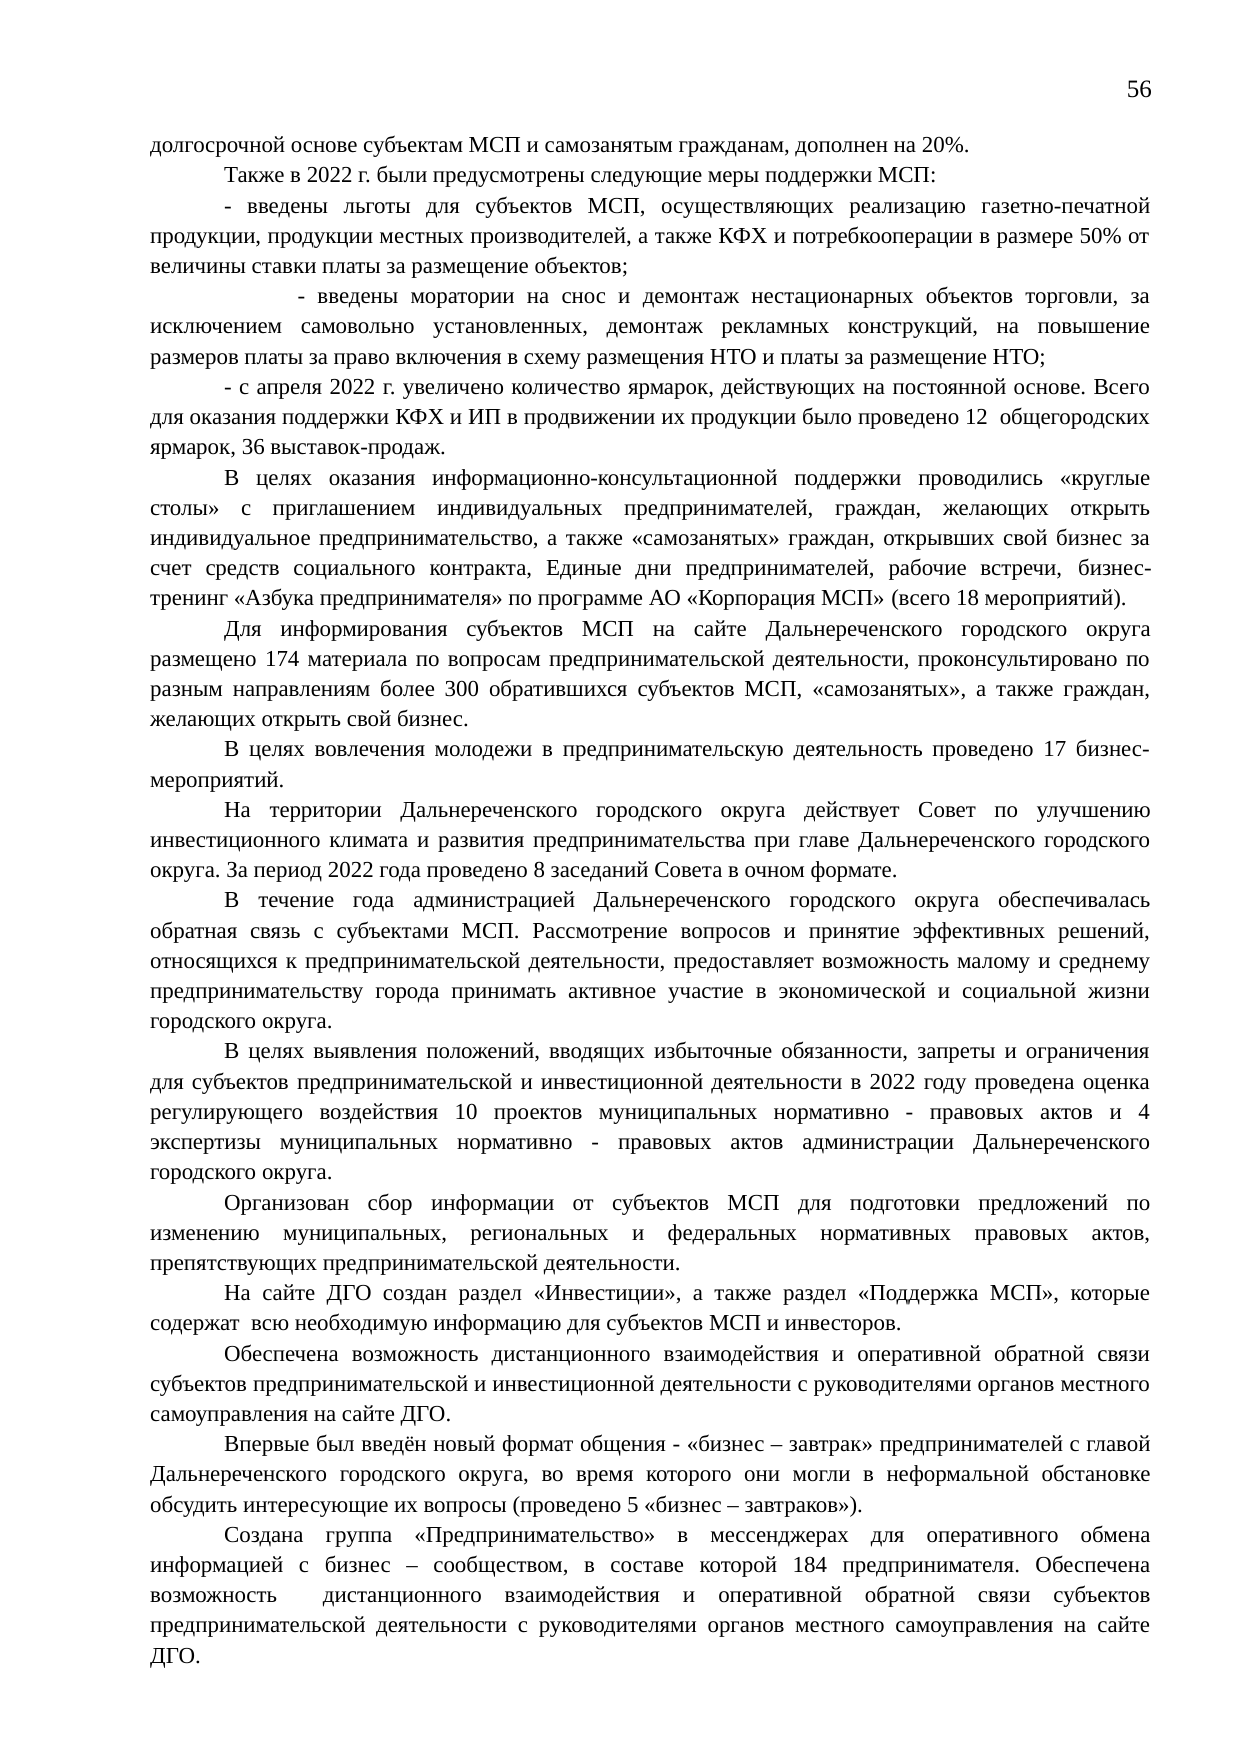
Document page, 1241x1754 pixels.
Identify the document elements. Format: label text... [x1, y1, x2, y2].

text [150, 131, 1152, 158]
text Создана группа «Предпринимательство» в мессенджерах для оперативного обмена информацией с бизнес – сообществом, в составе которой 184 предпринимателя. Обеспечена возможность дистанционного взаимодействия и оперативной обратной связи субъектов предпринимательской деятельности с руководителями органов местного самоуправления на сайте ДГО. [150, 1521, 1152, 1668]
text В целях оказания информационно-консультационной поддержки проводились «круглые столы» с приглашением индивидуальных предпринимателей, граждан, желающих открыть индивидуальное предпринимательство, а также «самозанятых» граждан, открывших свой бизнес за счет средств социального контракта, Единые дни предпринимателей, рабочие встречи, бизнес- тренинг «Азбука предпринимателя» по программе АО «Корпорация МСП» (всего 18 мероприятий). [150, 550, 1152, 611]
text В целях оказания информационно-консультационной поддержки проводились «круглые столы» с приглашением индивидуальных предпринимателей, граждан, желающих открыть индивидуальное предпринимательство, а также «самозанятых» граждан, открывших свой бизнес за счет средств социального контракта, Единые дни предпринимателей, рабочие встречи, бизнес- тренинг «Азбука предпринимателя» по программе АО «Корпорация МСП» (всего 18 мероприятий). [150, 464, 1152, 494]
text Для информирования субъектов МСП на сайте Дальнереченского городского округа размещено 174 материала по вопросам предпринимательской деятельности, проконсультировано по разным направлениям более 300 обратившихся субъектов МСП, «самозанятых», а также граждан, желающих открыть свой бизнес. [150, 615, 1152, 732]
text Организован сбор информации от субъектов МСП для подготовки предложений по изменению муниципальных, региональных и федеральных нормативных правовых актов, препятствующих предпринимательской деятельности. [150, 1189, 1152, 1275]
text На сайте ДГО создан раздел «Инвестиции», а также раздел «Поддержка МСП», которые содержат всю необходимую информацию для субъектов МСП и инвесторов. [150, 1279, 1152, 1336]
text - с апреля 2022 г. увеличено количество ярмарок, действующих на постоянной основе. Всего для оказания поддержки КФХ и ИП в продвижении их продукции было проведено 12 общегородских ярмарок, 36 выставок-продаж. [150, 373, 1152, 460]
text На территории Дальнереченского городского округа действует Совет по улучшению инвестиционного климата и развития предпринимательства при главе Дальнереченского городского округа. За период 2022 года проведено 8 заседаний Совета в очном формате. [150, 796, 1152, 883]
text В целях выявления положений, вводящих избыточные обязанности, запреты и ограничения для субъектов предпринимательской и инвестиционной деятельности в 2022 году проведена оценка регулирующего воздействия 10 проектов муниципальных нормативно - правовых актов и 4 экспертизы муниципальных нормативно - правовых актов администрации Дальнереченского городского округа. [150, 1038, 1152, 1185]
text - введены моратории на снос и демонтаж нестационарных объектов торговли, за исключением самовольно установленных, демонтаж рекламных конструкций, на повышение размеров платы за право включения в схему размещения НТО и платы за размещение НТО; [150, 282, 1152, 369]
text В течение года администрацией Дальнереченского городского округа обеспечивалась обратная связь с субъектами МСП. Рассмотрение вопросов и принятие эффективных решений, относящихся к предпринимательской деятельности, предоставляет возможность малому и среднему предпринимательству города принимать активное участие в экономической и социальной жизни городского округа. [150, 887, 1152, 1034]
text Впервые был введён новый формат общения - «бизнес – завтрак» предпринимателей с главой Дальнереченского городского округа, во время которого они могли в неформальной обстановке обсудить интересующие их вопросы (проведено 5 «бизнес – завтраков»). [150, 1430, 1152, 1517]
text В целях вовлечения молодежи в предпринимательскую деятельность проведено 17 бизнес-мероприятий. [150, 736, 1152, 792]
text Обеспечена возможность дистанционного взаимодействия и оперативной обратной связи субъектов предпринимательской и инвестиционной деятельности с руководителями органов местного самоуправления на сайте ДГО. [150, 1340, 1152, 1426]
text - введены льготы для субъектов МСП, осуществляющих реализацию газетно-печатной продукции, продукции местных производителей, а также КФХ и потребкооперации в размере 50% от величины ставки платы за размещение объектов; [150, 192, 1152, 278]
text Также в 2022 г. были предусмотрены следующие меры поддержки МСП: [150, 162, 1152, 188]
